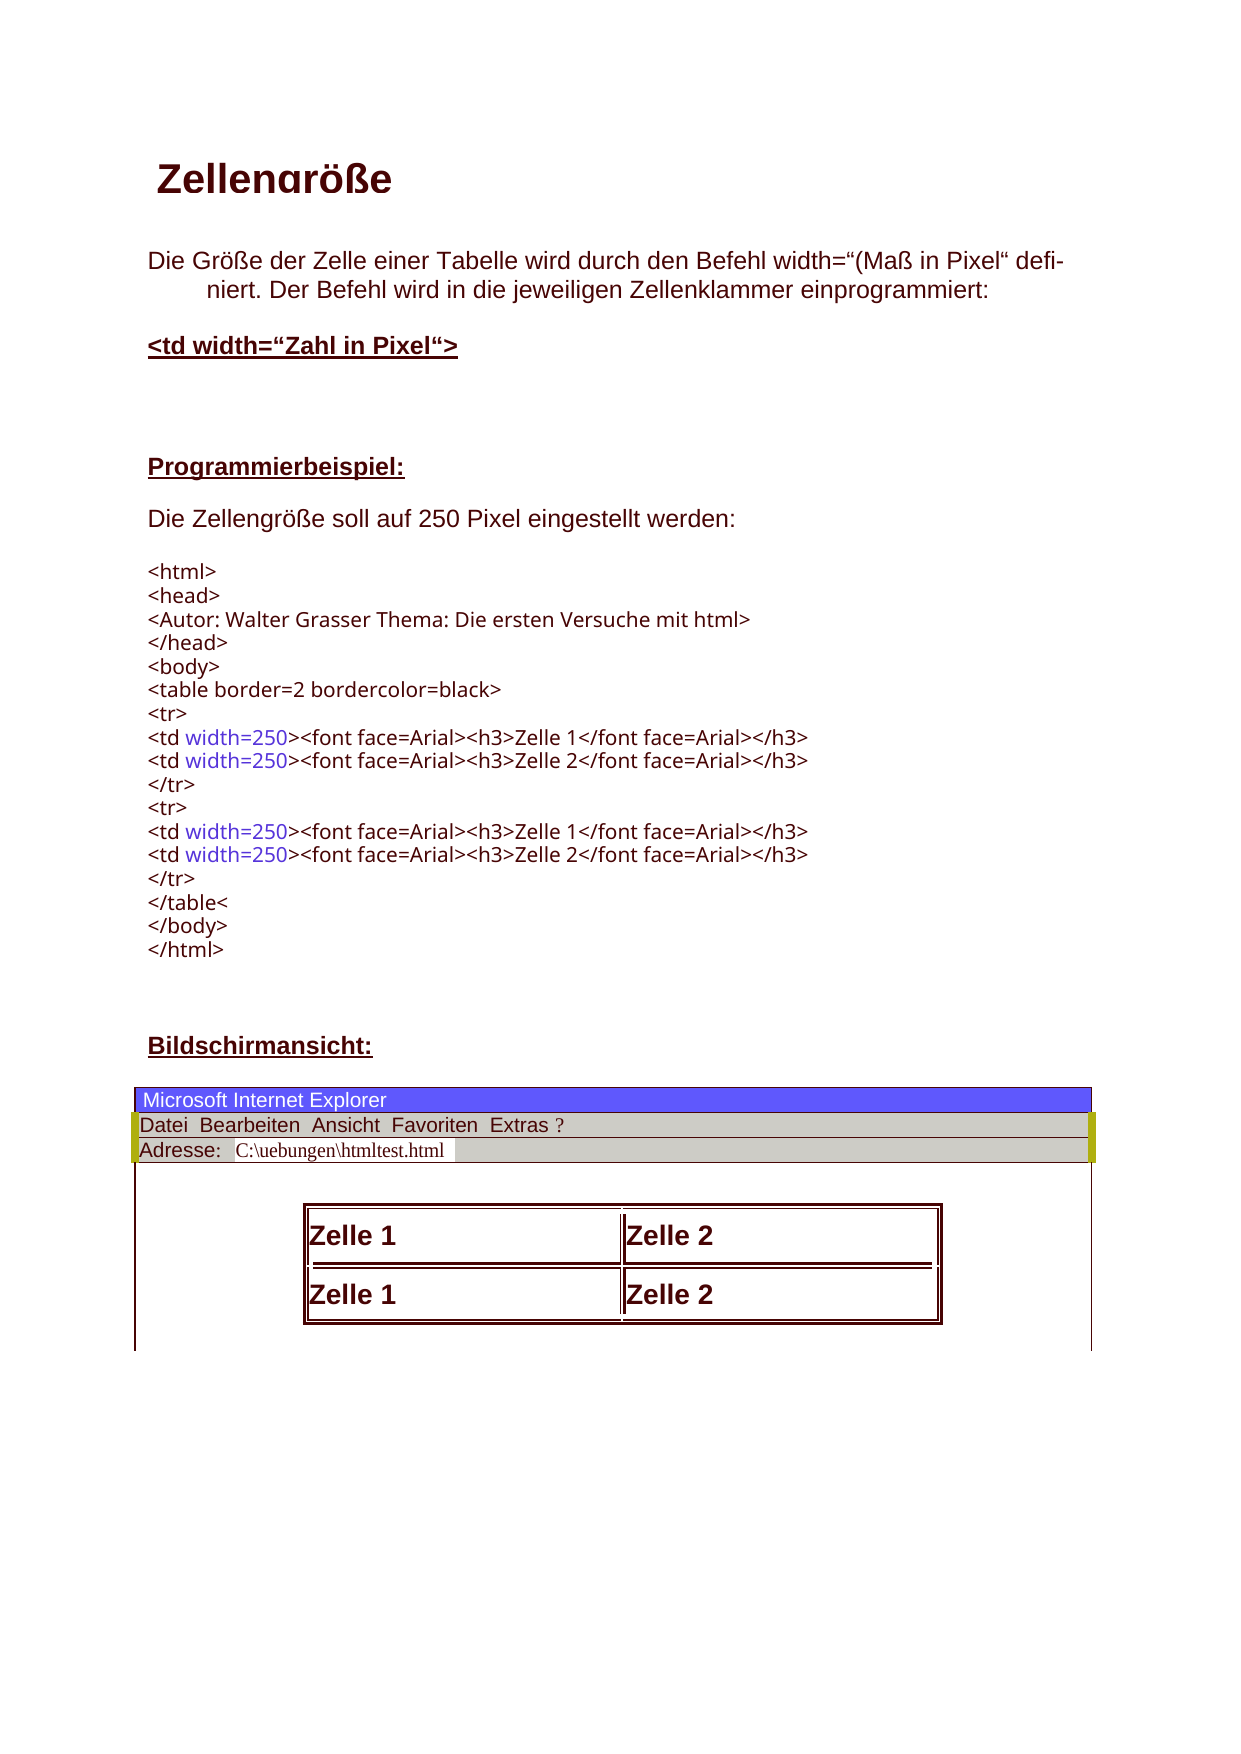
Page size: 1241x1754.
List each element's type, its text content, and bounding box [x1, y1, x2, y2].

text </head> [147, 632, 1117, 655]
text <td width=250><font face=Arial><h3>Zelle 1</font face=Arial></h3> [147, 821, 1117, 844]
text </body> [147, 915, 1117, 938]
text <table border=2 bordercolor=black> [147, 679, 1117, 703]
text <body> [147, 656, 1117, 679]
text <td width=250><font face=Arial><h3>Zelle 1</font face=Arial></h3> [147, 726, 1117, 750]
table_cell [455, 1138, 1088, 1162]
text <Autor: Walter Grasser Thema: Die ersten Versuche mit html> [147, 608, 1117, 632]
table_cell [136, 1163, 1091, 1351]
text <html> [147, 561, 1117, 584]
text </html> [147, 938, 1117, 962]
text <td width=250><font face=Arial><h3>Zelle 2</font face=Arial></h3> [147, 844, 1117, 868]
text <td width=“Zahl in Pixel“> [147, 331, 1117, 360]
text Programmierbeispiel: [147, 452, 1117, 481]
text Bildschirmansicht: [147, 1031, 1117, 1059]
text Die Zellengröße soll auf 250 Pixel eingestellt werden: [147, 504, 1117, 533]
text <tr> [147, 703, 1117, 726]
text <tr> [147, 797, 1117, 821]
table_header Microsoft Internet Explorer [136, 1088, 1091, 1112]
text </tr> [147, 868, 1117, 891]
text <head> [147, 584, 1117, 608]
text </table< [147, 891, 1117, 915]
text </tr> [147, 773, 1117, 797]
text <td width=250><font face=Arial><h3>Zelle 2</font face=Arial></h3> [147, 750, 1117, 773]
table_cell C:\uebungen\htmltest.html [235, 1138, 455, 1162]
table_cell Datei Bearbeiten Ansicht Favoriten Extras ? [139, 1113, 1088, 1137]
table_cell Adresse: [139, 1138, 235, 1162]
subtitle Die Größe der Zelle einer Tabelle wird durch den Befehl width=“(Maß in Pixel“ defi- niert. Der Befehl wird in die jeweiligen Zellenklammer einprogrammiert: [147, 246, 1117, 303]
